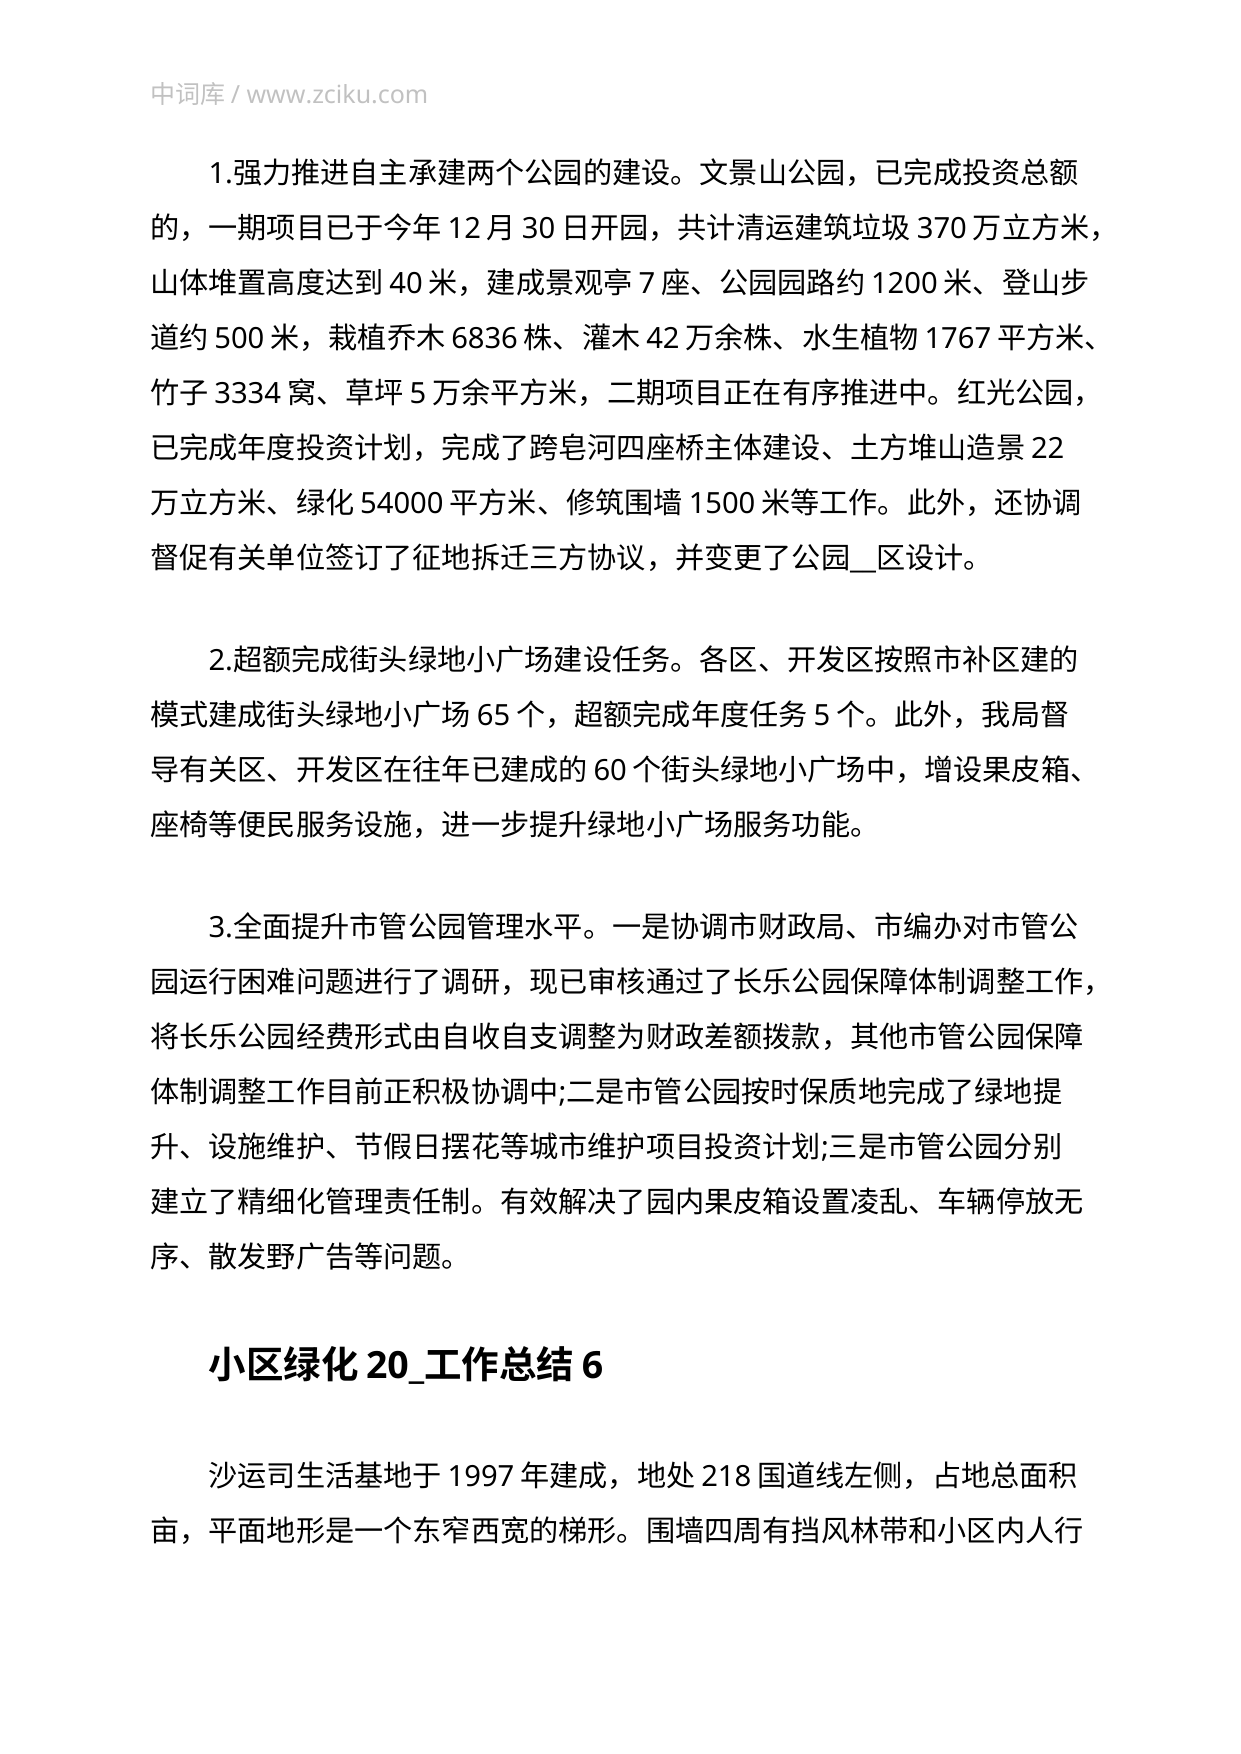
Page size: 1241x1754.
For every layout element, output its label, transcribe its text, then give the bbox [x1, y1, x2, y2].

text 2.超额完成街头绿地小广场建设任务。各区、开发区按照市补区建的模式建成街头绿地小广场65个，超额完成年度任务5个。此外，我局督导有关区、开发区在往年已建成的60个街头绿地小广场中，增设果皮箱、座椅等便民服务设施，进一步提升绿地小广场服务功能。 [150, 637, 1090, 844]
text 3.全面提升市管公园管理水平。一是协调市财政局、市编办对市管公园运行困难问题进行了调研，现已审核通过了长乐公园保障体制调整工作，将长乐公园经费形式由自收自支调整为财政差额拨款，其他市管公园保障体制调整工作目前正积极协调中;二是市管公园按时保质地完成了绿地提升、设施维护、节假日摆花等城市维护项目投资计划;三是市管公园分别建立了精细化管理责任制。有效解决了园内果皮箱设置凌乱、车辆停放无序、散发野广告等问题。 [150, 904, 1090, 1276]
text 1.强力推进自主承建两个公园的建设。文景山公园，已完成投资总额的，一期项目已于今年12月30日开园，共计清运建筑垃圾370万立方米，山体堆置高度达到40米，建成景观亭7座、公园园路约1200米、登山步道约500米，栽植乔木6836株、灌木42万余株、水生植物1767平方米、竹子3334窝、草坪5万余平方米，二期项目正在有序推进中。红光公园，已完成年度投资计划，完成了跨皂河四座桥主体建设、土方堆山造景22万立方米、绿化54000平方米、修筑围墙1500米等工作。此外，还协调督促有关单位签订了征地拆迁三方协议，并变更了公园__区设计。 [150, 150, 1090, 577]
text 小区绿化20_工作总结6 [150, 1335, 1090, 1390]
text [150, 1453, 1090, 1550]
